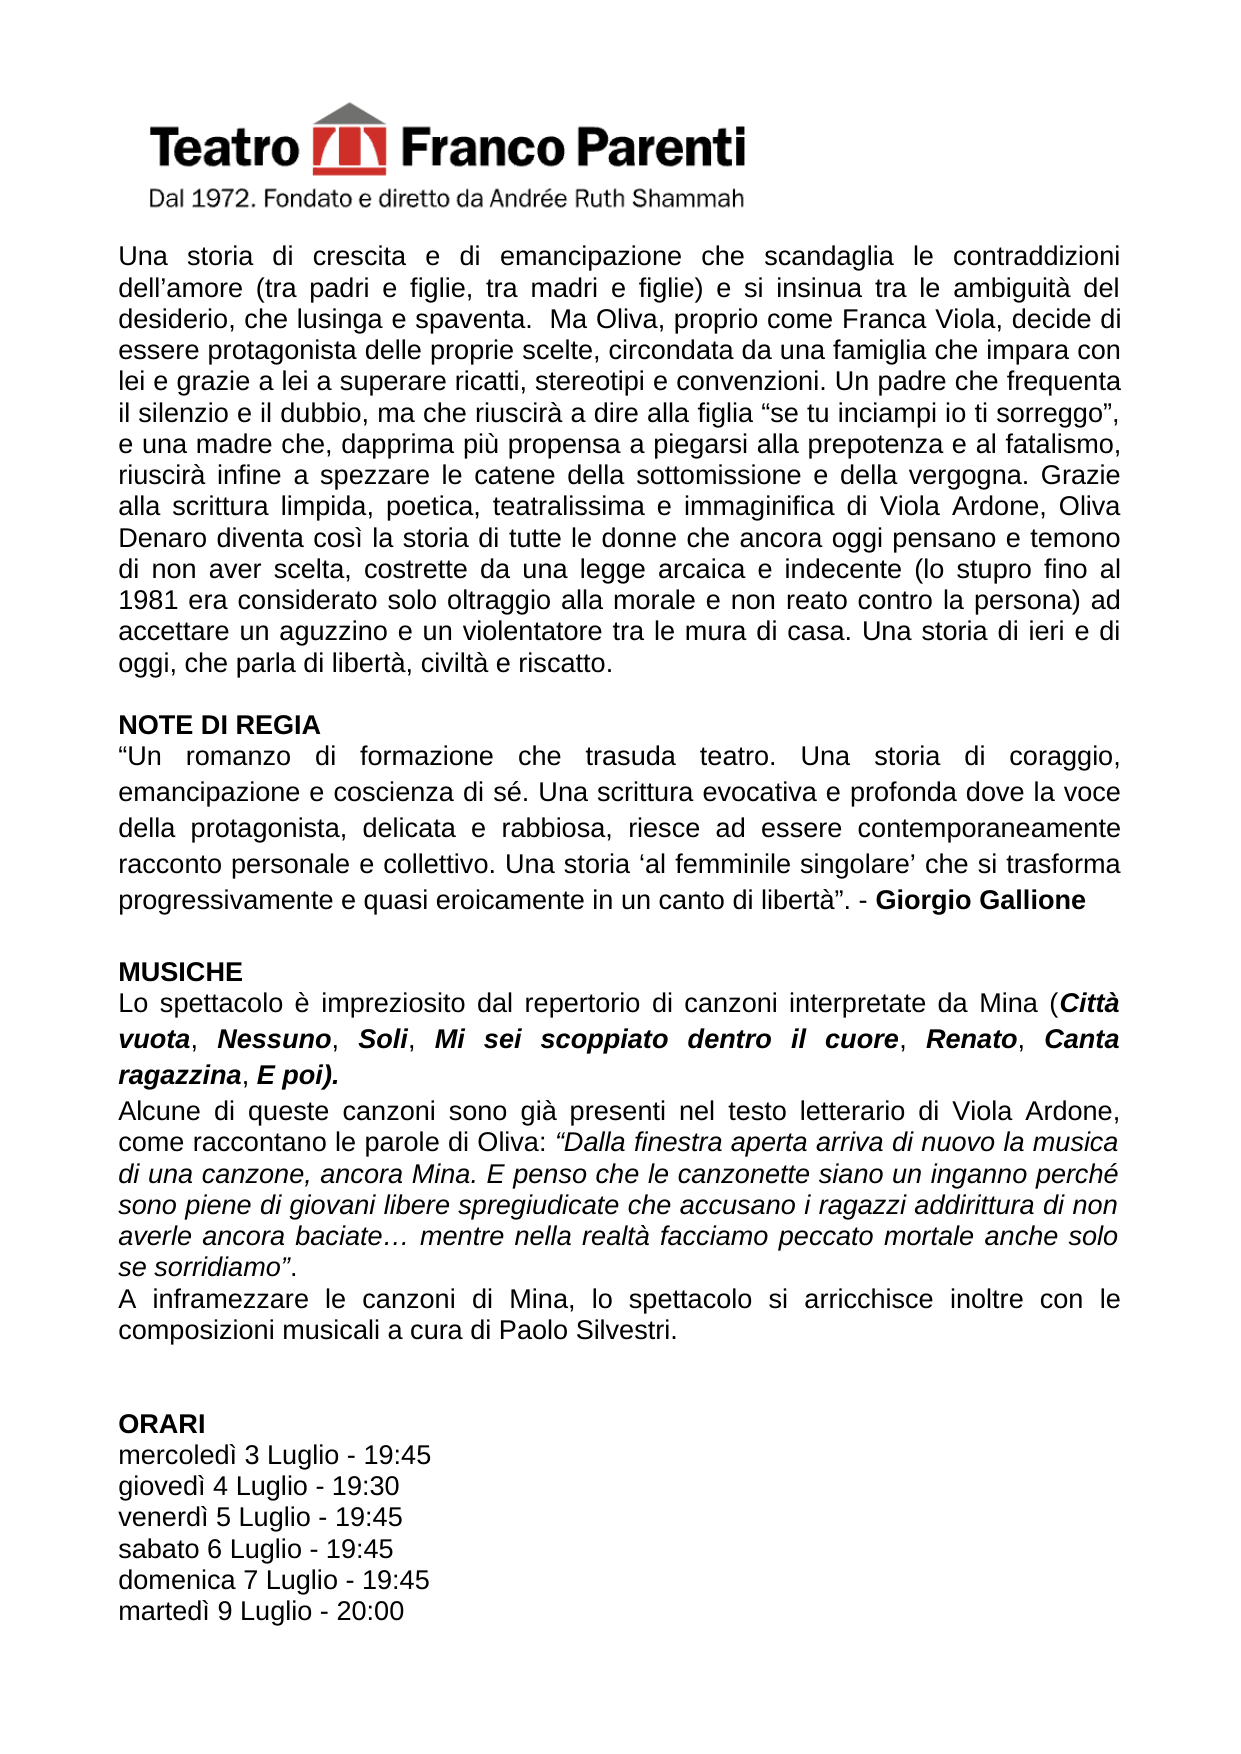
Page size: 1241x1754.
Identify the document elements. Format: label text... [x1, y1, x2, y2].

text domenica 7 Luglio - 19:45 [118, 1564, 1122, 1595]
text martedì 9 Luglio - 20:00 [118, 1595, 1122, 1626]
text sabato 6 Luglio - 19:45 [118, 1533, 1122, 1564]
picture [118, 73, 783, 241]
text Lo spettacolo è impreziosito dal repertorio di canzoni interpretate da Mina (Città vuota, Nessuno, Soli, Mi sei scoppiato dentro il cuore, Renato, Canta ragazzina, E poi). [118, 987, 1122, 1090]
text Alcune di queste canzoni sono già presenti nel testo letterario di Viola Ardone, come raccontano le parole di Oliva: “Dalla finestra aperta arriva di nuovo la musica di una canzone, ancora Mina. E penso che le canzonette siano un inganno perché sono piene di giovani libere spregiudicate che accusano i ragazzi addirittura di non averle ancora baciate… mentre nella realtà facciamo peccato mortale anche solo se sorridiamo”. [118, 1095, 1122, 1283]
text ORARI [118, 1408, 1122, 1439]
text mercoledì 3 Luglio - 19:45 [118, 1439, 1122, 1470]
text Una storia di crescita e di emancipazione che scandaglia le contraddizioni dell’amore (tra padri e figlie, tra madri e figlie) e si insinua tra le ambiguità del desiderio, che lusinga e spaventa. Ma Oliva, proprio come Franca Viola, decide di essere protagonista delle proprie scelte, circondata da una famiglia che impara con lei e grazie a lei a superare ricatti, stereotipi e convenzioni. Un padre che frequenta il silenzio e il dubbio, ma che riuscirà a dire alla figlia “se tu inciampi io ti sorreggo”, e una madre che, dapprima più propensa a piegarsi alla prepotenza e al fatalismo, riuscirà infine a spezzare le catene della sottomissione e della vergogna. Grazie alla scrittura limpida, poetica, teatralissima e immaginifica di Viola Ardone, Oliva Denaro diventa così la storia di tutte le donne che ancora oggi pensano e temono di non aver scelta, costrette da una legge arcaica e indecente (lo stupro fino al 1981 era considerato solo oltraggio alla morale e non reato contro la persona) ad accettare un aguzzino e un violentatore tra le mura di casa. Una storia di ieri e di oggi, che parla di libertà, civiltà e riscatto. [118, 240, 1122, 678]
text venerdì 5 Luglio - 19:45 [118, 1501, 1122, 1533]
text “Un romanzo di formazione che trasuda teatro. Una storia di coraggio, emancipazione e coscienza di sé. Una scrittura evocativa e profonda dove la voce della protagonista, delicata e rabbiosa, riesce ad essere contemporaneamente racconto personale e collettivo. Una storia ‘al femminile singolare’ che si trasforma progressivamente e quasi eroicamente in un canto di libertà”. - Giorgio Gallione [118, 740, 1122, 915]
text giovedì 4 Luglio - 19:30 [118, 1470, 1122, 1501]
text A inframezzare le canzoni di Mina, lo spettacolo si arricchisce inoltre con le composizioni musicali a cura di Paolo Silvestri. [118, 1283, 1122, 1345]
text MUSICHE [118, 956, 1122, 987]
text NOTE DI REGIA [118, 709, 1122, 740]
